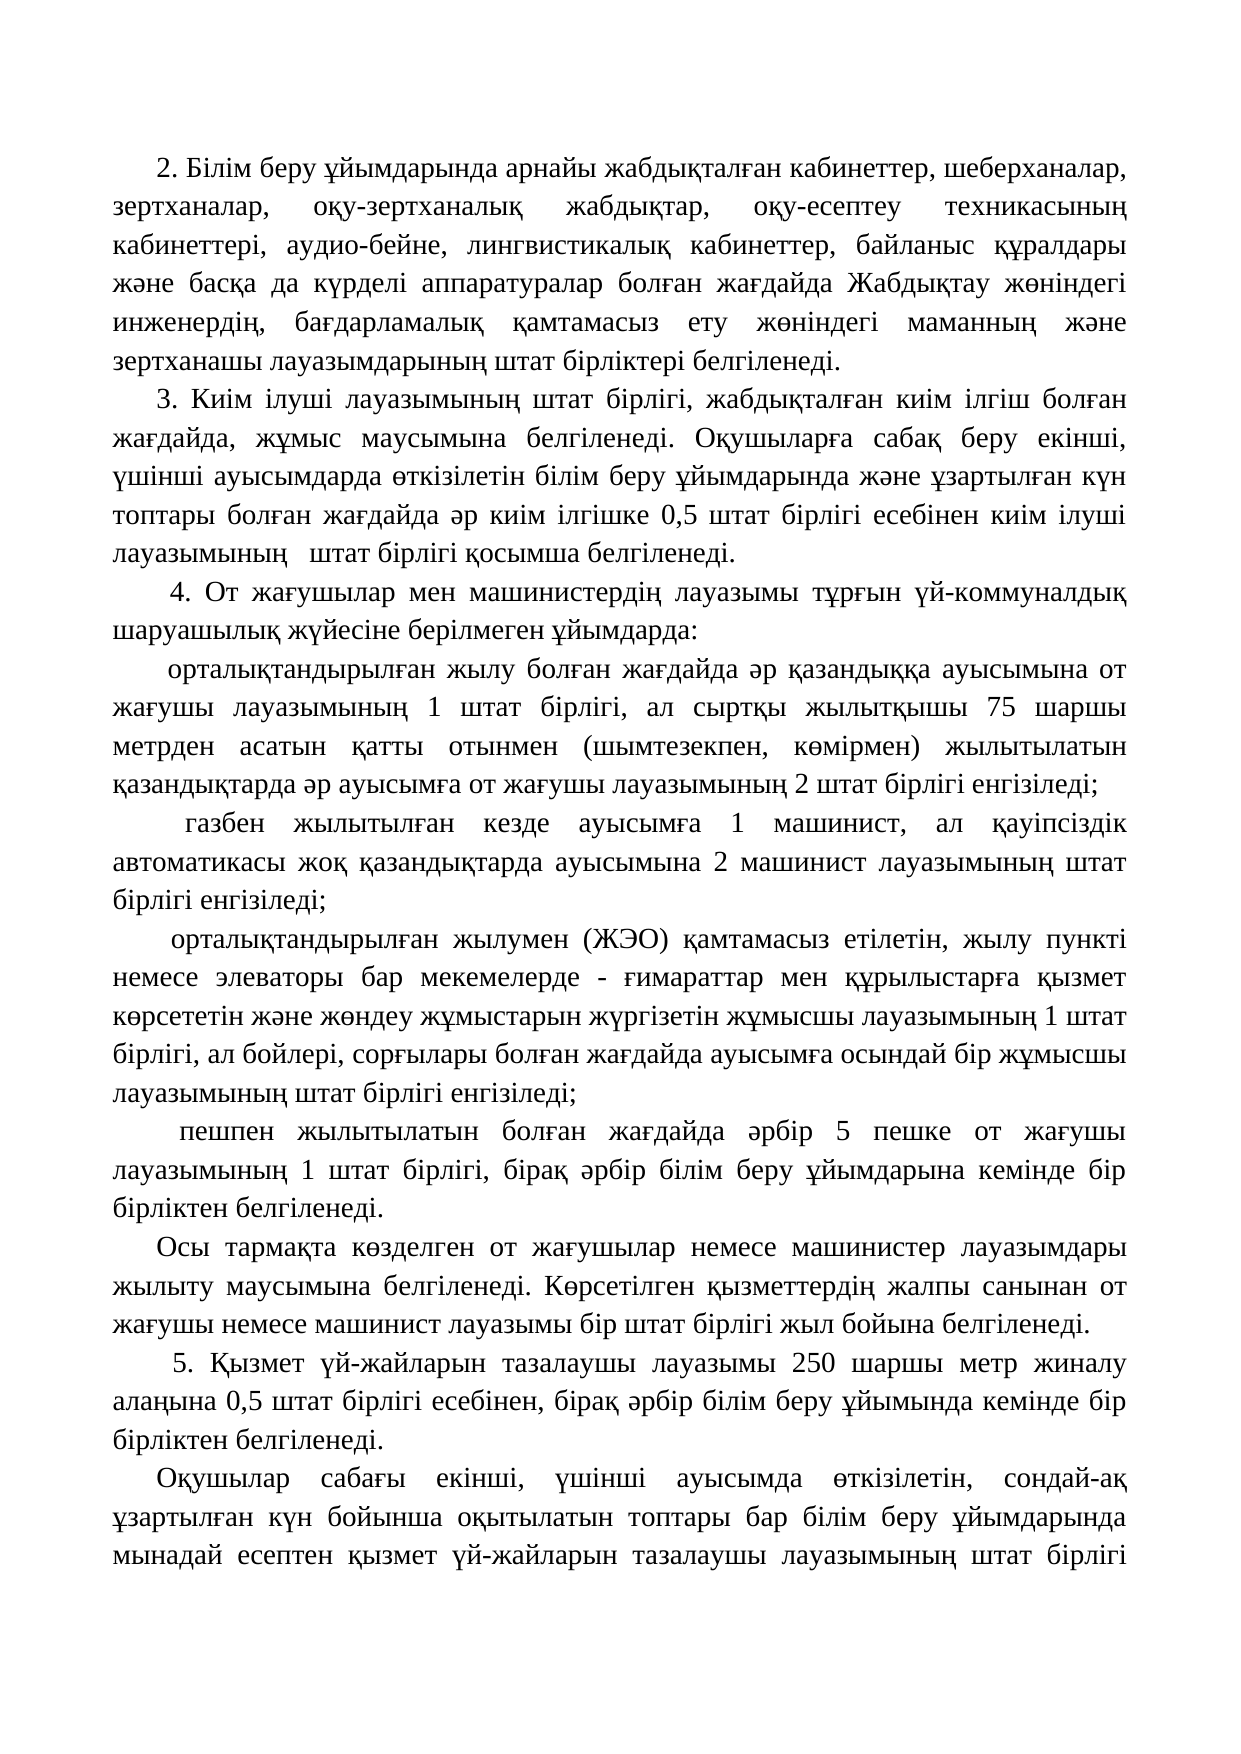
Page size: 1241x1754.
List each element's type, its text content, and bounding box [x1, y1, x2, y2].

text 5. Қызмет үй-жайларын тазалаушы лауазымы 250 шаршы метр жиналу алаңына 0,5 штат бірлігі есебінен, бірақ әрбір білім беру ұйымында кемінде бір бірліктен белгіленеді. [112, 1345, 1128, 1455]
text пешпен жылытылатын болған жағдайда әрбір 5 пешке от жағушы лауазымының 1 штат бірлігі, бірақ әрбір білім беру ұйымдарына кемінде бір бірліктен белгіленеді. [112, 1113, 1128, 1224]
text 4. От жағушылар мен машинистердің лауазымы тұрғын үй-коммуналдық шаруашылық жүйесіне берілмеген ұйымдарда: [112, 574, 1128, 646]
text Осы тармақта көзделген от жағушылар немесе машинистер лауазымдары жылыту маусымына белгіленеді. Көрсетілген қызметтердің жалпы санынан от жағушы немесе машинист лауазымы бір штат бірлігі жыл бойына белгіленеді. [112, 1229, 1128, 1340]
text орталықтандырылған жылумен (ЖЭО) қамтамасыз етілетін, жылу пункті немесе элеваторы бар мекемелерде - ғимараттар мен құрылыстарға қызмет көрсететін және жөндеу жұмыстарын жүргізетін жұмысшы лауазымының 1 штат бірлігі, ал бойлері, сорғылары болған жағдайда ауысымға осындай бір жұмысшы лауазымының штат бірлігі енгізіледі; [112, 921, 1128, 1108]
text орталықтандырылған жылу болған жағдайда әр қазандыққа ауысымына от жағушы лауазымының 1 штат бірлігі, ал сыртқы жылытқышы 75 шаршы метрден асатын қатты отынмен (шымтезекпен, көмірмен) жылытылатын қазандықтарда әр ауысымға от жағушы лауазымының 2 штат бірлігі енгізіледі; [112, 651, 1128, 800]
text газбен жылытылған кезде ауысымға 1 машинист, ал қауіпсіздік автоматикасы жоқ қазандықтарда ауысымына 2 машинист лауазымының штат бірлігі енгізіледі; [112, 805, 1128, 916]
text 2. Білім беру ұйымдарында арнайы жабдықталған кабинеттер, шеберханалар, зертханалар, оқу-зертханалық жабдықтар, оқу-есептеу техникасының кабинеттері, аудио-бейне, лингвистикалық кабинеттер, байланыс құралдары және басқа да күрделі аппаратуралар болған жағдайда Жабдықтау жөніндегі инженердің, бағдарламалық қамтамасыз ету жөніндегі маманның және зертханашы лауазымдарының штат бірліктері белгіленеді. [112, 150, 1128, 376]
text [112, 1460, 1128, 1571]
text 3. Киім ілуші лауазымының штат бірлігі, жабдықталған киім ілгіш болған жағдайда, жұмыс маусымына белгіленеді. Оқушыларға сабақ беру екінші, үшінші ауысымдарда өткізілетін білім беру ұйымдарында және ұзартылған күн топтары болған жағдайда әр киім ілгішке 0,5 штат бірлігі есебінен киім ілуші лауазымының штат бірлігі қосымша белгіленеді. [112, 381, 1128, 569]
